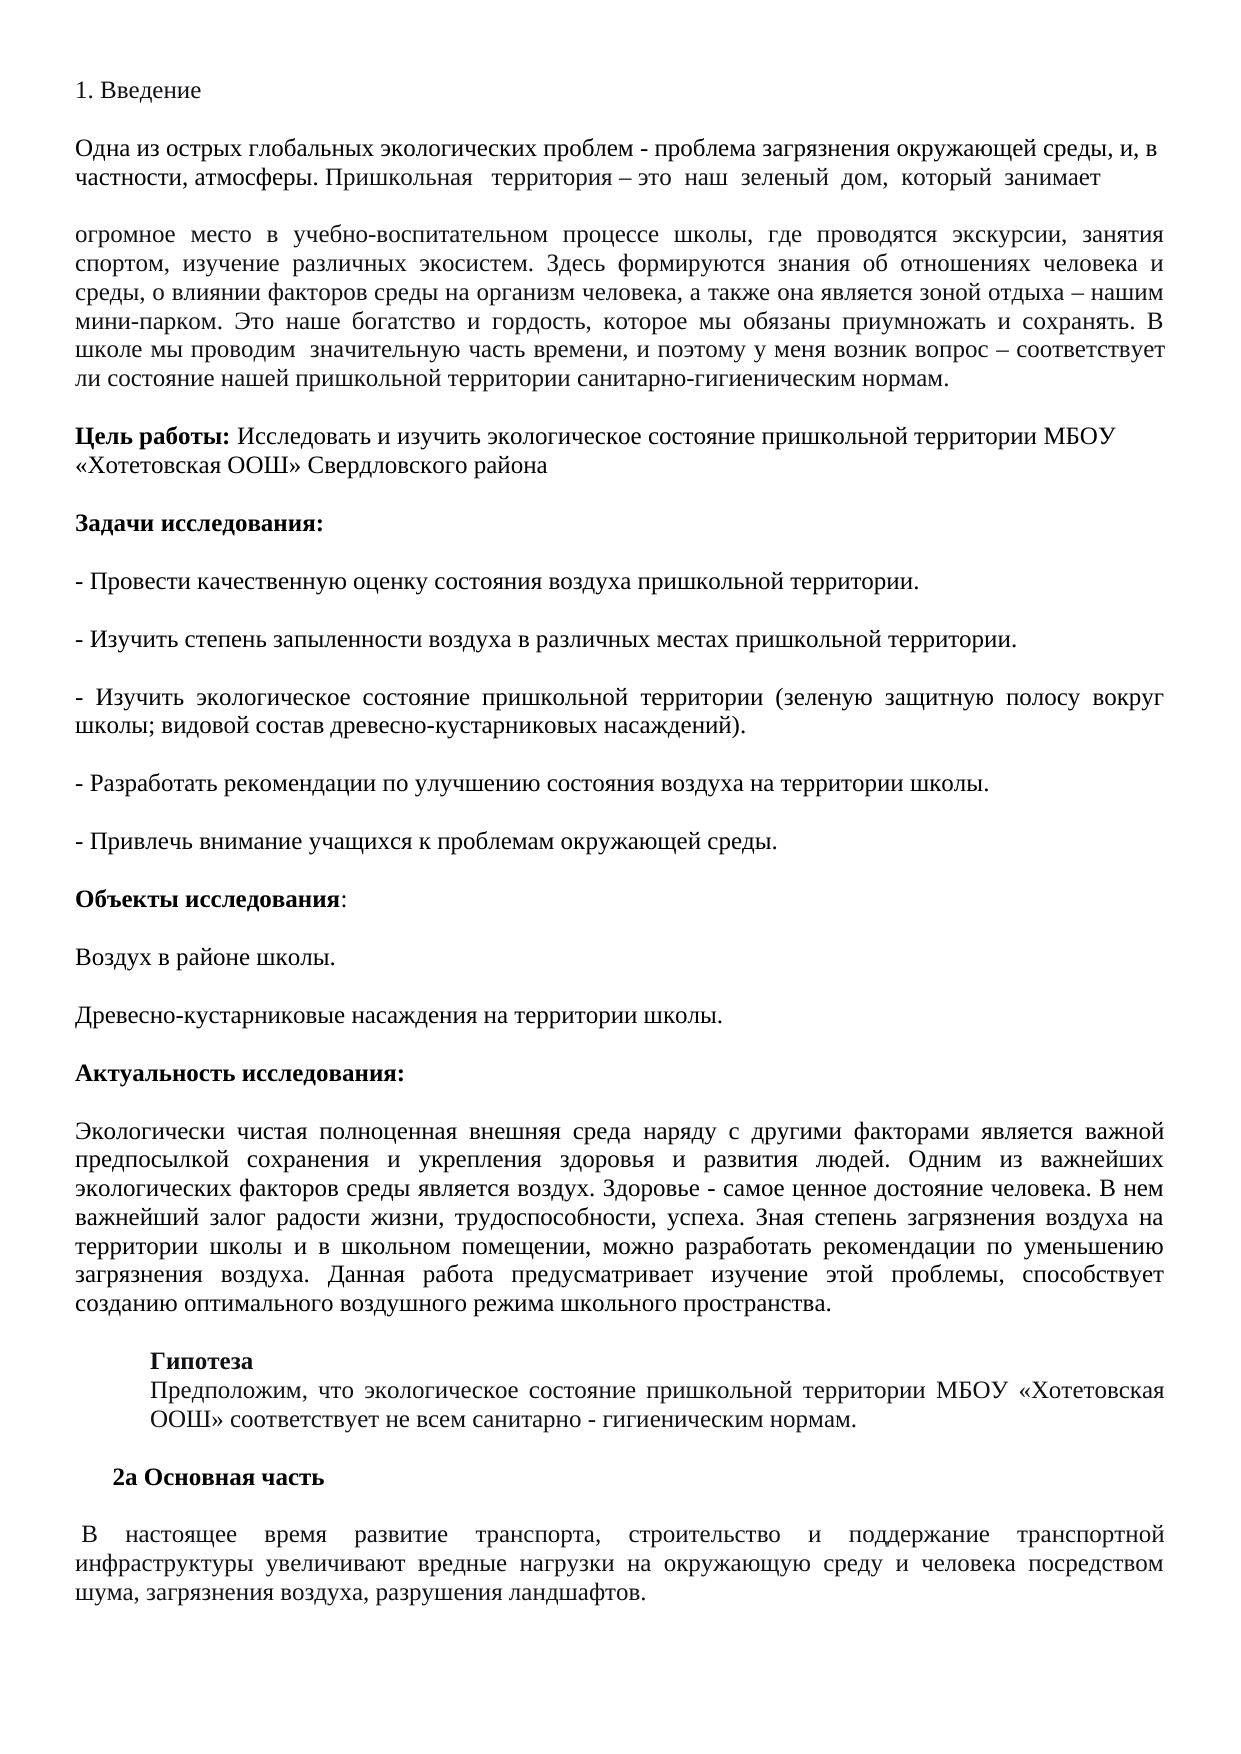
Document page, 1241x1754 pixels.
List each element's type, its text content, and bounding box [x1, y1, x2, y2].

text 1. Введение [75, 75, 1165, 104]
text - Провести качественную оценку состояния воздуха пришкольной территории. [75, 566, 1165, 594]
list Гипотеза [150, 1346, 1165, 1375]
text Воздух в районе школы. [75, 942, 1165, 971]
text огромное место в учебно-воспитательном процессе школы, где проводятся экскурсии, занятия спортом, изучение различных экосистем. Здесь формируются знания об отношениях человека и среды, о влиянии факторов среды на организм человека, а также она является зоной отдыха – нашим мини-парком. Это наше богатство и гордость, которое мы обязаны приумножать и сохранять. В школе мы проводим значительную часть времени, и поэтому у меня возник вопрос – соответствует ли состояние нашей пришкольной территории санитарно-гигиеническим нормам. [75, 219, 1165, 392]
text - Изучить степень запыленности воздуха в различных местах пришкольной территории. [75, 624, 1165, 652]
text - Привлечь внимание учащихся к проблемам окружающей среды. [75, 826, 1165, 855]
text Актуальность исследования: [75, 1058, 1165, 1087]
list Предположим, что экологическое состояние пришкольной территории МБОУ «Хотетовская ООШ» соответствует не всем санитарно - гигиеническим нормам. [150, 1375, 1165, 1432]
text Древесно-кустарниковые насаждения на территории школы. [75, 1000, 1165, 1029]
text 2а Основная часть [112, 1462, 1165, 1490]
text Задачи исследования: [75, 508, 1165, 537]
text - Разработать рекомендации по улучшению состояния воздуха на территории школы. [75, 768, 1165, 797]
text Цель работы: Исследовать и изучить экологическое состояние пришкольной территории МБОУ «Хотетовская ООШ» Свердловского района [75, 421, 1165, 479]
text Экологически чистая полноценная внешняя среда наряду с другими факторами является важной предпосылкой сохранения и укрепления здоровья и развития людей. Одним из важнейших экологических факторов среды является воздух. Здоровье - самое ценное достояние человека. В нем важнейший залог радости жизни, трудоспособности, успеха. Зная степень загрязнения воздуха на территории школы и в школьном помещении, можно разработать рекомендации по уменьшению загрязнения воздуха. Данная работа предусматривает изучение этой проблемы, способствует созданию оптимального воздушного режима школьного пространства. [75, 1116, 1165, 1317]
text В настоящее время развитие транспорта, строительство и поддержание транспортной инфраструктуры увеличивают вредные нагрузки на окружающую среду и человека посредством шума, загрязнения воздуха, разрушения ландшафтов. [75, 1519, 1165, 1606]
text Объекты исследования: [75, 884, 1165, 913]
text Одна из острых глобальных экологических проблем - проблема загрязнения окружающей среды, и, в частности, атмосферы. Пришкольная территория – это наш зеленый дом, который занимает [75, 133, 1165, 190]
text - Изучить экологическое состояние пришкольной территории (зеленую защитную полосу вокруг школы; видовой состав древесно-кустарниковых насаждений). [75, 682, 1165, 739]
